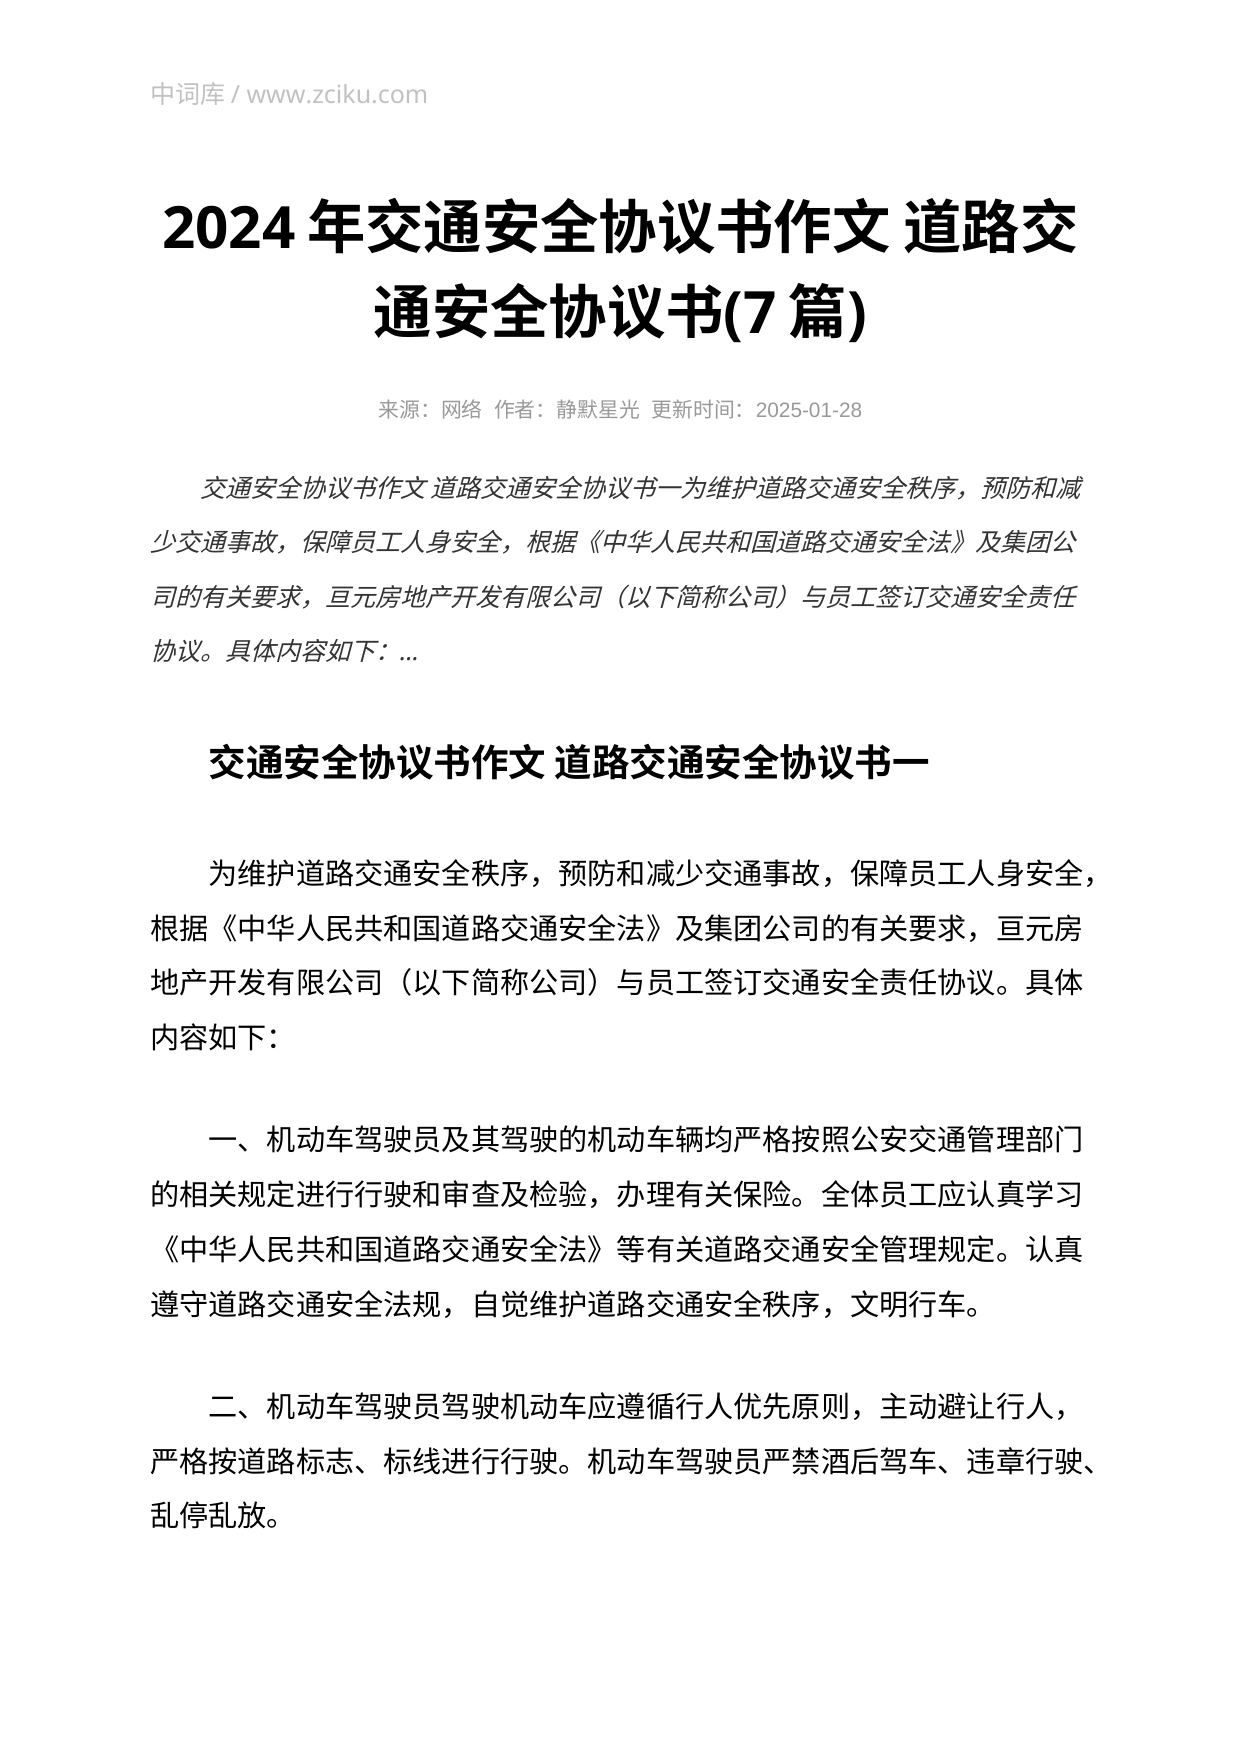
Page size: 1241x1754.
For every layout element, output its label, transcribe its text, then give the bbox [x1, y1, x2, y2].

text 二、机动车驾驶员驾驶机动车应遵循行人优先原则，主动避让行人，严格按道路标志、标线进行行驶。机动车驾驶员严禁酒后驾车、违章行驶、乱停乱放。 [150, 1383, 1090, 1535]
text 交通安全协议书作文 道路交通安全协议书一 [150, 733, 1090, 787]
text 交通安全协议书作文 道路交通安全协议书一为维护道路交通安全秩序，预防和减少交通事故，保障员工人身安全，根据《中华人民共和国道路交通安全法》及集团公司的有关要求，亘元房地产开发有限公司（以下简称公司）与员工签订交通安全责任协议。具体内容如下：... [150, 468, 1090, 668]
text 一、机动车驾驶员及其驾驶的机动车辆均严格按照公安交通管理部门的相关规定进行行驶和审查及检验，办理有关保险。全体员工应认真学习《中华人民共和国道路交通安全法》等有关道路交通安全管理规定。认真遵守道路交通安全法规，自觉维护道路交通安全秩序，文明行车。 [150, 1117, 1090, 1324]
text 为维护道路交通安全秩序，预防和减少交通事故，保障员工人身安全，根据《中华人民共和国道路交通安全法》及集团公司的有关要求，亘元房地产开发有限公司（以下简称公司）与员工签订交通安全责任协议。具体内容如下： [150, 850, 1090, 1057]
text 来源：网络 作者：静默星光 更新时间：2025-01-28 [150, 398, 1090, 422]
subtitle 2024年交通安全协议书作文 道路交通安全协议书(7篇) [150, 181, 1090, 351]
